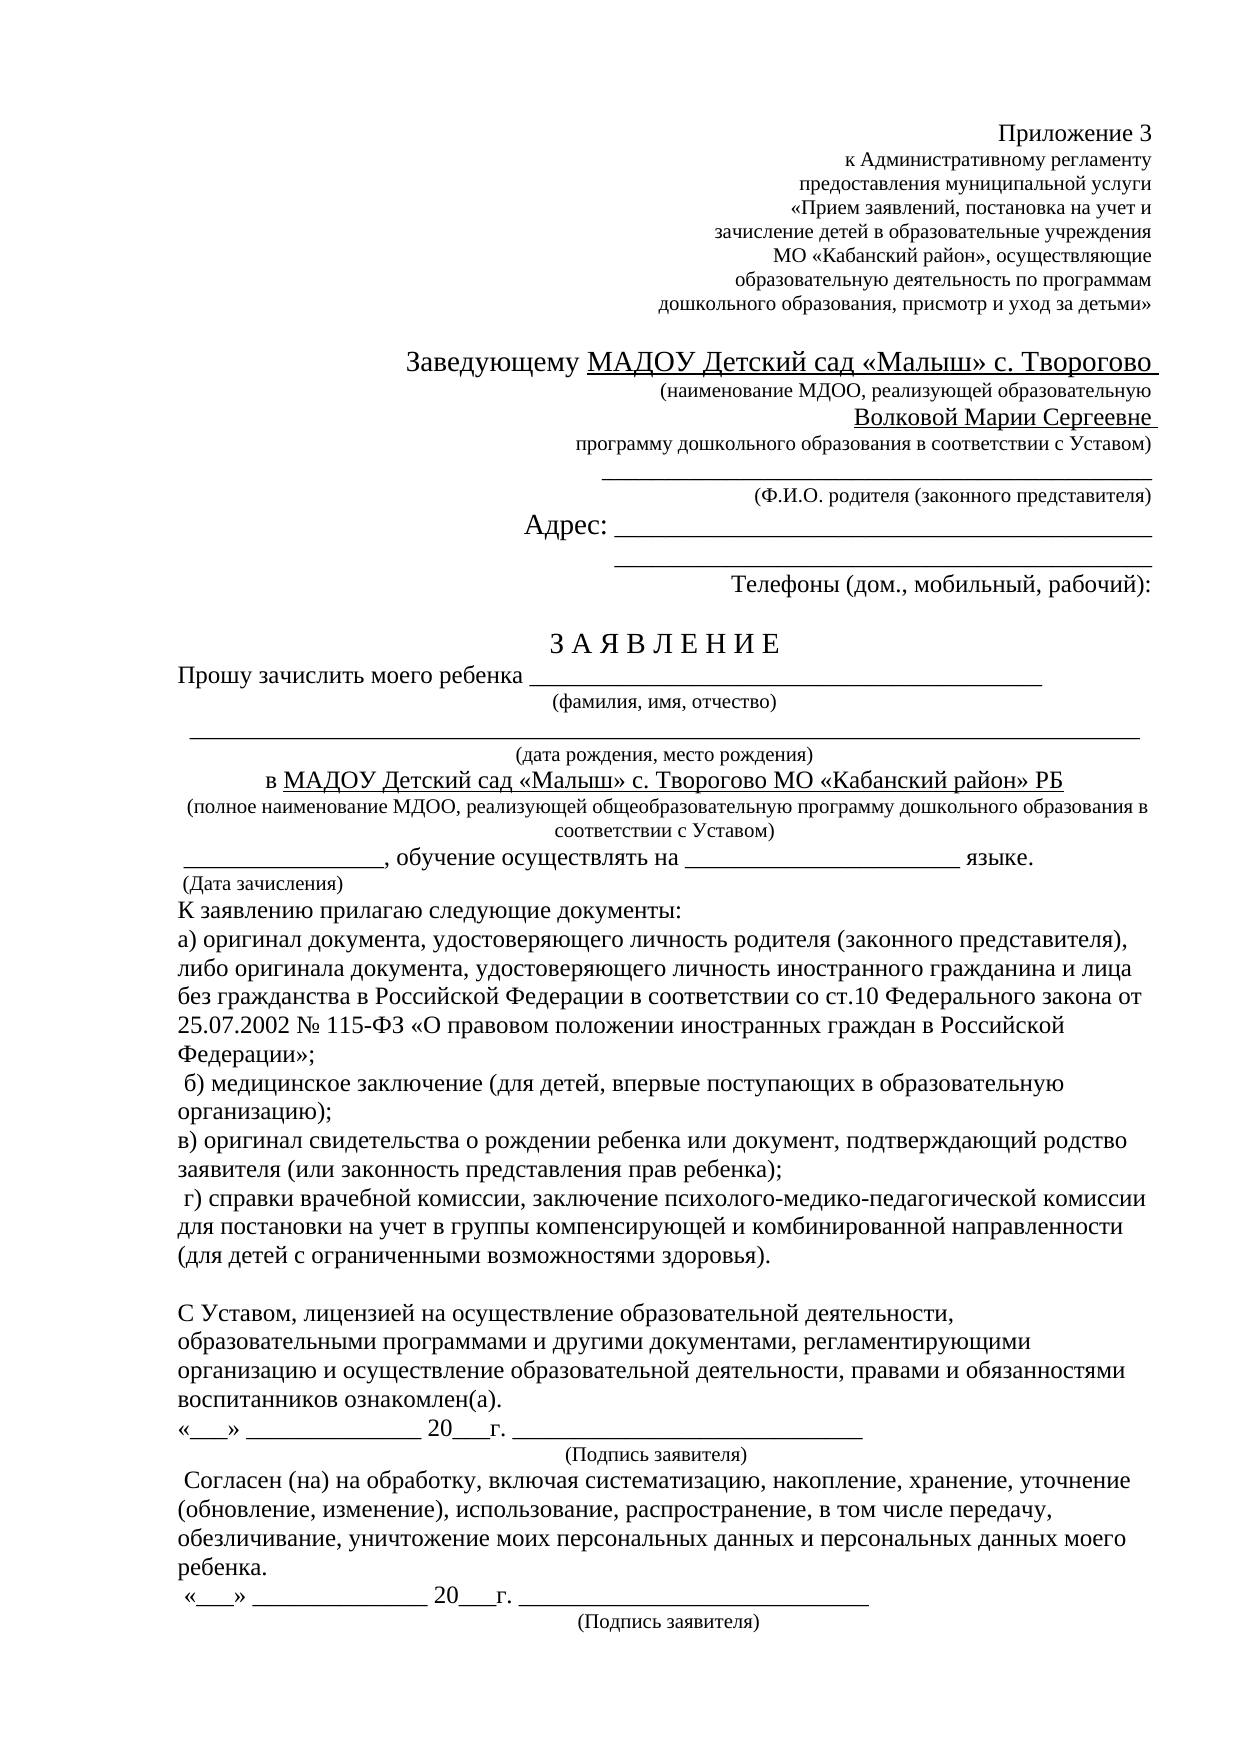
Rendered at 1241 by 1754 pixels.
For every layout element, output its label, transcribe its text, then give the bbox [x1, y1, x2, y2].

text а) оригинал документа, удостоверяющего личность родителя (законного представителя), либо оригинала документа, удостоверяющего личность иностранного гражданина и лица без гражданства в Российской Федерации в соответствии со ст.10 Федерального закона от 25.07.2002 № 115-ФЗ «О правовом положении иностранных граждан в Российской Федерации»; [177, 924, 1152, 1068]
text Телефоны (дом., мобильный, рабочий): [177, 569, 1152, 598]
text «Прием заявлений, постановка на учет и [177, 195, 1152, 219]
text Заведующему МАДОУ Детский сад «Малыш» с. Творогово [177, 344, 1152, 378]
text МО «Кабанский район», осуществляющие [177, 243, 1152, 267]
text в) оригинал свидетельства о рождении ребенка или документ, подтверждающий родство заявителя (или законность представления прав ребенка); [177, 1125, 1152, 1183]
text зачисление детей в образовательные учреждения [177, 219, 1152, 243]
text (Ф.И.О. родителя (законного представителя) [177, 483, 1152, 507]
text г) справки врачебной комиссии, заключение психолого-медико-педагогической комиссии для постановки на учет в группы компенсирующей и комбинированной направленности (для детей с ограниченными возможностями здоровья). [177, 1183, 1152, 1269]
text (фамилия, имя, отчество) ____________________________________________________________________________ (дата рождения, место рождения) [177, 689, 1152, 766]
text Прошу зачислить моего ребенка _________________________________________ [177, 660, 1152, 689]
text С Уставом, лицензией на осуществление образовательной деятельности, образовательными программами и другими документами, регламентирующими организацию и осуществление образовательной деятельности, правами и обязанностями воспитанников ознакомлен(а). [177, 1298, 1152, 1413]
text (Дата зачисления) [177, 871, 1152, 895]
text (Подпись заявителя) [177, 1441, 1152, 1466]
text к Административному регламенту [177, 147, 1152, 171]
text образовательную деятельность по программам [177, 267, 1152, 291]
text «___» ______________ 20___г. ____________________________ [177, 1581, 1152, 1609]
text З А Я В Л Е Н И Е [177, 626, 1152, 660]
text дошкольного образования, присмотр и уход за детьми» [177, 291, 1152, 315]
text (Подпись заявителя) [177, 1609, 1152, 1633]
text в МАДОУ Детский сад «Малыш» с. Творогово МО «Кабанский район» РБ [177, 766, 1152, 794]
text Согласен (на) на обработку, включая систематизацию, накопление, хранение, уточнение (обновление, изменение), использование, распространение, в том числе передачу, обезличивание, уничтожение моих персональных данных и персональных данных моего ребенка. [177, 1466, 1152, 1581]
text К заявлению прилагаю следующие документы: [177, 895, 1152, 924]
text Волковой Марии Сергеевне [177, 402, 1152, 430]
text Приложение 3 [177, 118, 1152, 147]
text программу дошкольного образования в соответствии с Уставом) ____________________________________________ [177, 430, 1152, 483]
text б) медицинское заключение (для детей, впервые поступающих в образовательную организацию); [177, 1068, 1152, 1125]
text (наименование МДОО, реализующей образовательную [177, 378, 1152, 402]
text (полное наименование МДОО, реализующей общеобразовательную программу дошкольного образования в соответствии с Уставом) [177, 794, 1152, 842]
text Адрес: ___________________________________________ ___________________________________________ [177, 507, 1152, 569]
text ________________, обучение осуществлять на ______________________ языке. [177, 842, 1152, 871]
text предоставления муниципальной услуги [177, 171, 1152, 195]
text «___» ______________ 20___г. ____________________________ [177, 1413, 1152, 1441]
